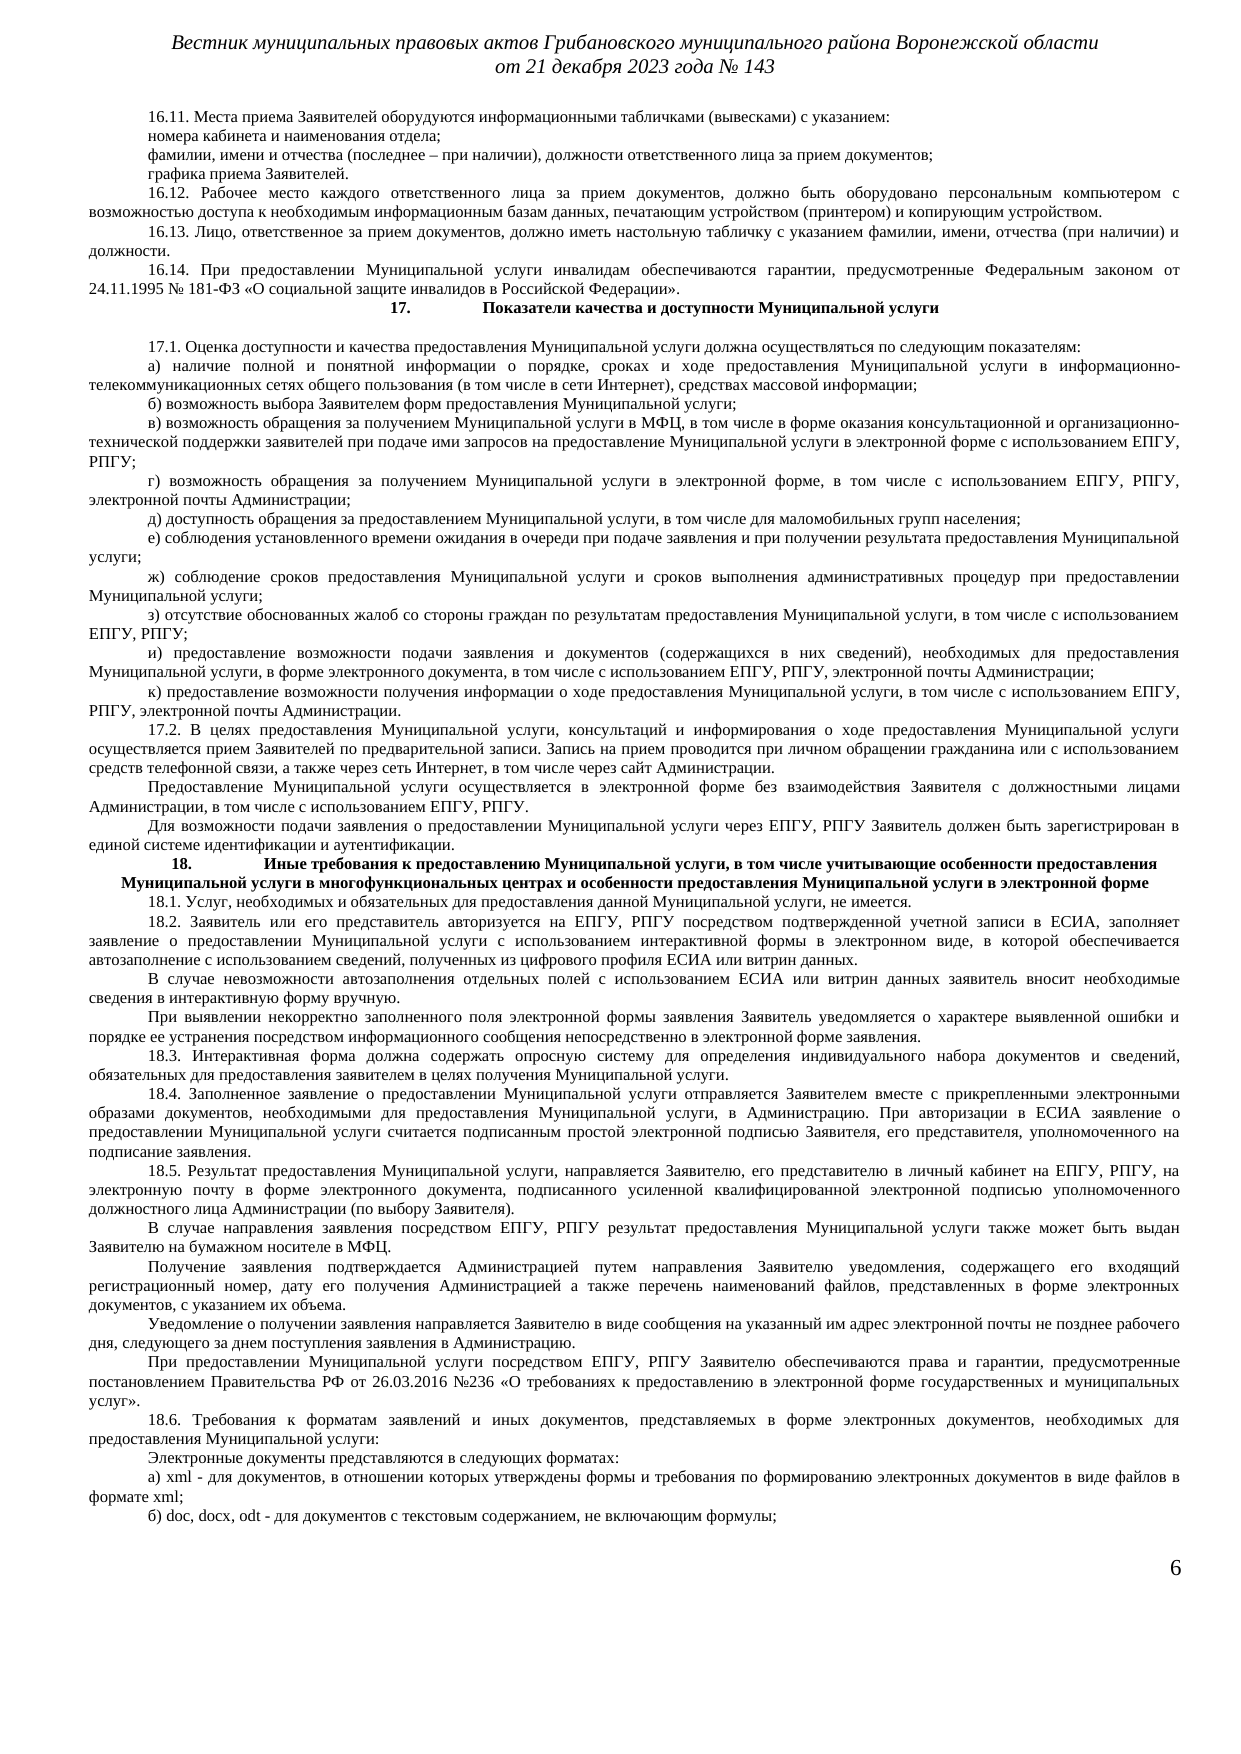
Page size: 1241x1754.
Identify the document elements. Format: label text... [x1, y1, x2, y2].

text д) доступность обращения за предоставлением Муниципальной услуги, в том числе для маломобильных групп населения; [89, 509, 1181, 528]
text При предоставлении Муниципальной услуги посредством ЕПГУ, РПГУ Заявителю обеспечиваются права и гарантии, предусмотренные постановлением Правительства РФ от 26.03.2016 №236 «О требованиях к предоставлению в электронной форме государственных и муниципальных услуг». [89, 1352, 1181, 1410]
text 18.1. Услуг, необходимых и обязательных для предоставления данной Муниципальной услуги, не имеется. [89, 892, 1181, 911]
text а) xml - для документов, в отношении которых утверждены формы и требования по формированию электронных документов в виде файлов в формате xml; [89, 1467, 1181, 1506]
text е) соблюдения установленного времени ожидания в очереди при подаче заявления и при получении результата предоставления Муниципальной услуги; [89, 528, 1181, 566]
text номера кабинета и наименования отдела; [89, 126, 1181, 145]
text 18.5. Результат предоставления Муниципальной услуги, направляется Заявителю, его представителю в личный кабинет на ЕПГУ, РПГУ, на электронную почту в форме электронного документа, подписанного усиленной квалифицированной электронной подписью уполномоченного должностного лица Администрации (по выбору Заявителя). [89, 1161, 1181, 1218]
text в) возможность обращения за получением Муниципальной услуги в МФЦ, в том числе в форме оказания консультационной и организационно-технической поддержки заявителей при подаче ими запросов на предоставление Муниципальной услуги в электронной форме с использованием ЕПГУ, РПГУ; [89, 413, 1181, 471]
text и) предоставление возможности подачи заявления и документов (содержащихся в них сведений), необходимых для предоставления Муниципальной услуги, в форме электронного документа, в том числе с использованием ЕПГУ, РПГУ, электронной почты Администрации; [89, 643, 1181, 681]
text 18.2. Заявитель или его представитель авторизуется на ЕПГУ, РПГУ посредством подтвержденной учетной записи в ЕСИА, заполняет заявление о предоставлении Муниципальной услуги с использованием интерактивной формы в электронном виде, в которой обеспечивается автозаполнение с использованием сведений, полученных из цифрового профиля ЕСИА или витрин данных. [89, 911, 1181, 969]
text Предоставление Муниципальной услуги осуществляется в электронной форме без взаимодействия Заявителя с должностными лицами Администрации, в том числе с использованием ЕПГУ, РПГУ. [89, 777, 1181, 816]
text Уведомление о получении заявления направляется Заявителю в виде сообщения на указанный им адрес электронной почты не позднее рабочего дня, следующего за днем поступления заявления в Администрацию. [89, 1314, 1181, 1352]
text При выявлении некорректно заполненного поля электронной формы заявления Заявитель уведомляется о характере выявленной ошибки и порядке ее устранения посредством информационного сообщения непосредственно в электронной форме заявления. [89, 1007, 1181, 1046]
text 17.2. В целях предоставления Муниципальной услуги, консультаций и информирования о ходе предоставления Муниципальной услуги осуществляется прием Заявителей по предварительной записи. Запись на прием проводится при личном обращении гражданина или с использованием средств телефонной связи, а также через сеть Интернет, в том числе через сайт Администрации. [89, 720, 1181, 777]
text б) doc, docx, odt - для документов с текстовым содержанием, не включающим формулы; [89, 1506, 1181, 1525]
text з) отсутствие обоснованных жалоб со стороны граждан по результатам предоставления Муниципальной услуги, в том числе с использованием ЕПГУ, РПГУ; [89, 605, 1181, 643]
text Получение заявления подтверждается Администрацией путем направления Заявителю уведомления, содержащего его входящий регистрационный номер, дату его получения Администрацией а также перечень наименований файлов, представленных в форме электронных документов, с указанием их объема. [89, 1256, 1181, 1314]
text 18.4. Заполненное заявление о предоставлении Муниципальной услуги отправляется Заявителем вместе с прикрепленными электронными образами документов, необходимыми для предоставления Муниципальной услуги, в Администрацию. При авторизации в ЕСИА заявление о предоставлении Муниципальной услуги считается подписанным простой электронной подписью Заявителя, его представителя, уполномоченного на подписание заявления. [89, 1084, 1181, 1161]
text Для возможности подачи заявления о предоставлении Муниципальной услуги через ЕПГУ, РПГУ Заявитель должен быть зарегистрирован в единой системе идентификации и аутентификации. [89, 816, 1181, 854]
text 16.12. Рабочее место каждого ответственного лица за прием документов, должно быть оборудовано персональным компьютером с возможностью доступа к необходимым информационным базам данных, печатающим устройством (принтером) и копирующим устройством. [89, 183, 1181, 221]
text 18.3. Интерактивная форма должна содержать опросную систему для определения индивидуального набора документов и сведений, обязательных для предоставления заявителем в целях получения Муниципальной услуги. [89, 1046, 1181, 1084]
text В случае направления заявления посредством ЕПГУ, РПГУ результат предоставления Муниципальной услуги также может быть выдан Заявителю на бумажном носителе в МФЦ. [89, 1218, 1181, 1256]
text а) наличие полной и понятной информации о порядке, сроках и ходе предоставления Муниципальной услуги в информационно-телекоммуникационных сетях общего пользования (в том числе в сети Интернет), средствах массовой информации; [89, 356, 1181, 394]
text Электронные документы представляются в следующих форматах: [89, 1448, 1181, 1467]
text 18.6. Требования к форматам заявлений и иных документов, представляемых в форме электронных документов, необходимых для предоставления Муниципальной услуги: [89, 1410, 1181, 1448]
text фамилии, имени и отчества (последнее – при наличии), должности ответственного лица за прием документов; [89, 145, 1181, 164]
list Показатели качества и доступности Муниципальной услуги [89, 298, 1181, 317]
text графика приема Заявителей. [89, 164, 1181, 183]
text 16.14. При предоставлении Муниципальной услуги инвалидам обеспечиваются гарантии, предусмотренные Федеральным законом от 24.11.1995 № 181-ФЗ «О социальной защите инвалидов в Российской Федерации». [89, 260, 1181, 298]
text 16.13. Лицо, ответственное за прием документов, должно иметь настольную табличку с указанием фамилии, имени, отчества (при наличии) и должности. [89, 221, 1181, 260]
text г) возможность обращения за получением Муниципальной услуги в электронной форме, в том числе с использованием ЕПГУ, РПГУ, электронной почты Администрации; [89, 471, 1181, 509]
text В случае невозможности автозаполнения отдельных полей с использованием ЕСИА или витрин данных заявитель вносит необходимые сведения в интерактивную форму вручную. [89, 969, 1181, 1007]
list Иные требования к предоставлению Муниципальной услуги, в том числе учитывающие особенности предоставления Муниципальной услуги в многофункциональных центрах и особенности предоставления Муниципальной услуги в электронной форме [89, 854, 1181, 892]
text б) возможность выбора Заявителем форм предоставления Муниципальной услуги; [89, 394, 1181, 413]
text к) предоставление возможности получения информации о ходе предоставления Муниципальной услуги, в том числе с использованием ЕПГУ, РПГУ, электронной почты Администрации. [89, 681, 1181, 720]
text 16.11. Места приема Заявителей оборудуются информационными табличками (вывесками) с указанием: [89, 106, 1181, 126]
text 17.1. Оценка доступности и качества предоставления Муниципальной услуги должна осуществляться по следующим показателям: [89, 336, 1181, 356]
text ж) соблюдение сроков предоставления Муниципальной услуги и сроков выполнения административных процедур при предоставлении Муниципальной услуги; [89, 566, 1181, 605]
